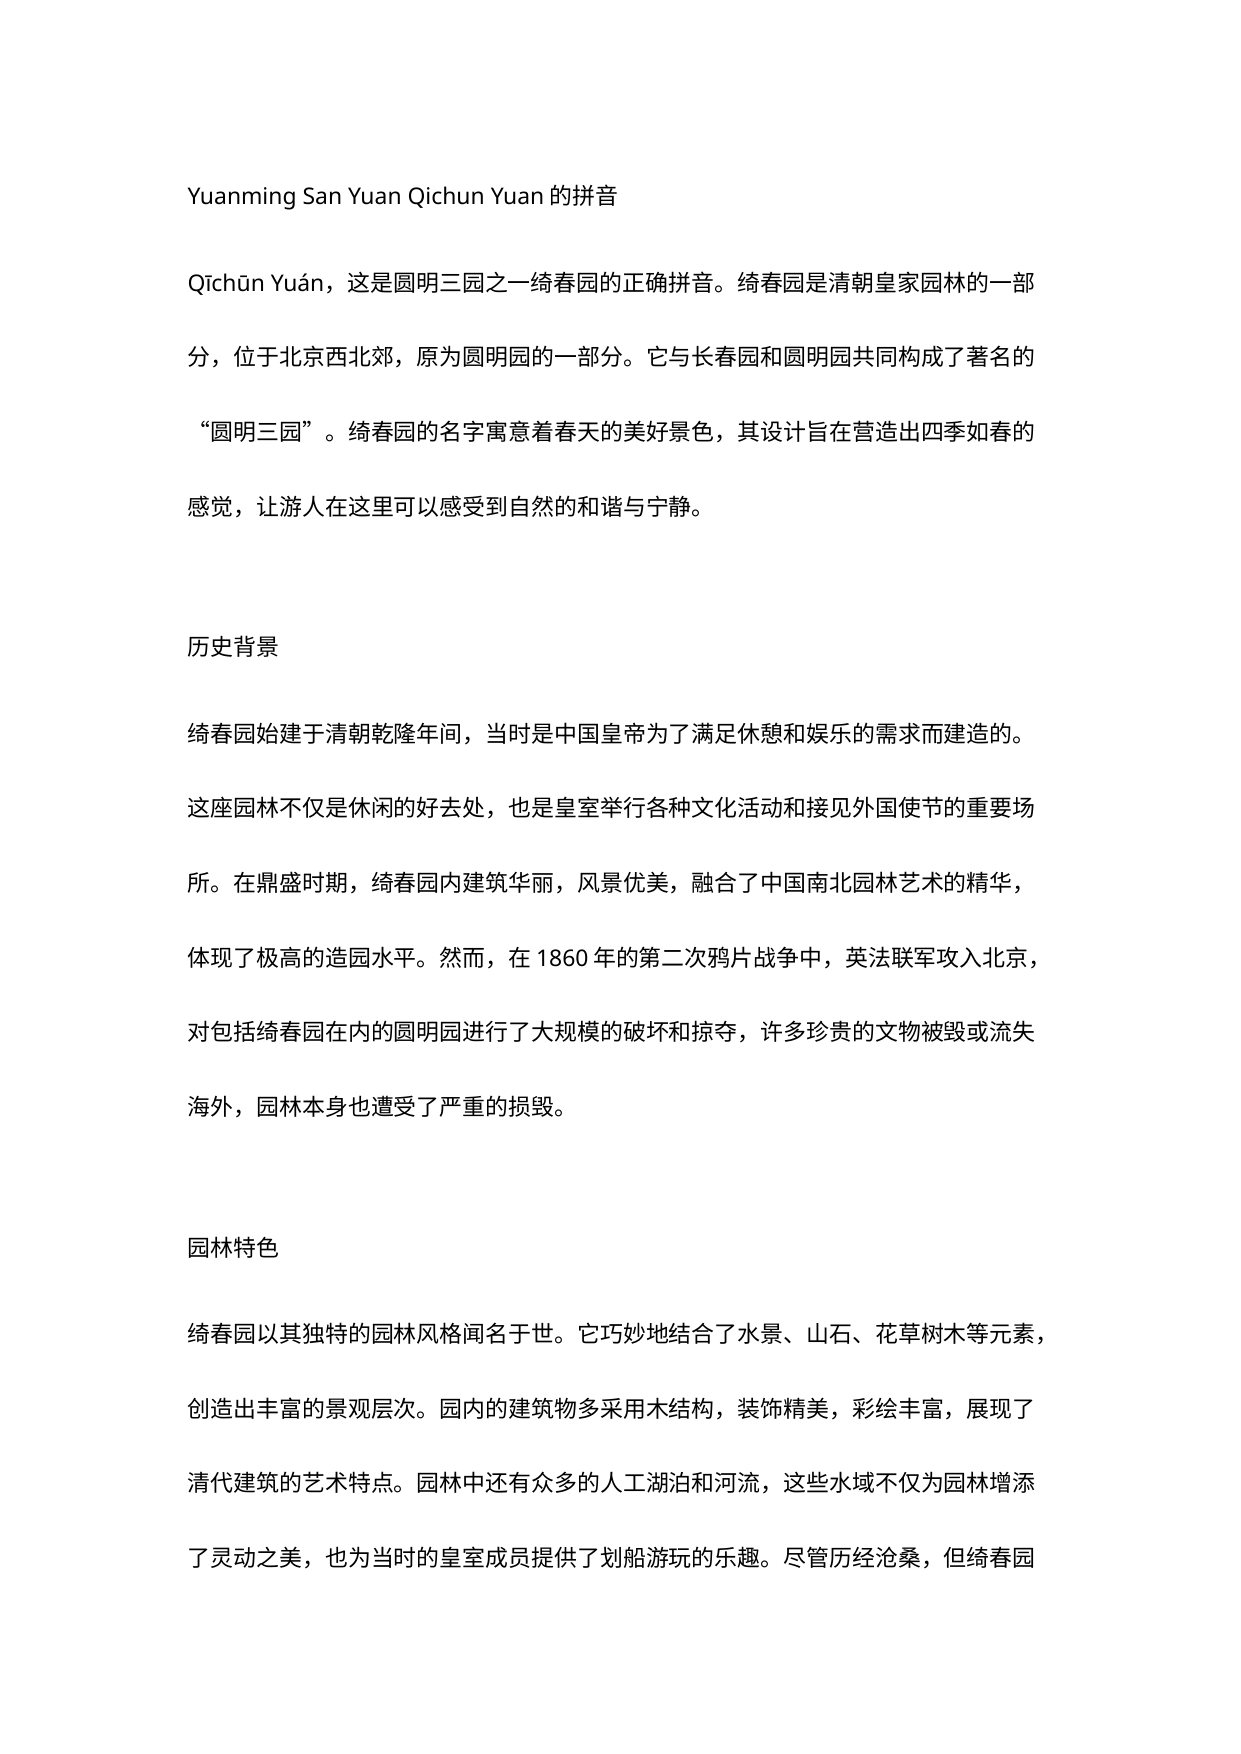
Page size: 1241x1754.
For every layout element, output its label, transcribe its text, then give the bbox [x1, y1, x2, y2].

text 园林特色 [187, 1213, 1053, 1278]
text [187, 1300, 1053, 1589]
text Qīchūn Yuán，这是圆明三园之一绮春园的正确拼音。绮春园是清朝皇家园林的一部分，位于北京西北郊，原为圆明园的一部分。它与长春园和圆明园共同构成了著名的“圆明三园”。绮春园的名字寓意着春天的美好景色，其设计旨在营造出四季如春的感觉，让游人在这里可以感受到自然的和谐与宁静。 [187, 249, 1053, 538]
text Yuanming San Yuan Qichun Yuan的拼音 [187, 162, 1053, 227]
text 历史背景 [187, 613, 1053, 678]
text 绮春园始建于清朝乾隆年间，当时是中国皇帝为了满足休憩和娱乐的需求而建造的。这座园林不仅是休闲的好去处，也是皇室举行各种文化活动和接见外国使节的重要场所。在鼎盛时期，绮春园内建筑华丽，风景优美，融合了中国南北园林艺术的精华，体现了极高的造园水平。然而，在1860年的第二次鸦片战争中，英法联军攻入北京，对包括绮春园在内的圆明园进行了大规模的破坏和掠夺，许多珍贵的文物被毁或流失海外，园林本身也遭受了严重的损毁。 [187, 700, 1053, 1138]
